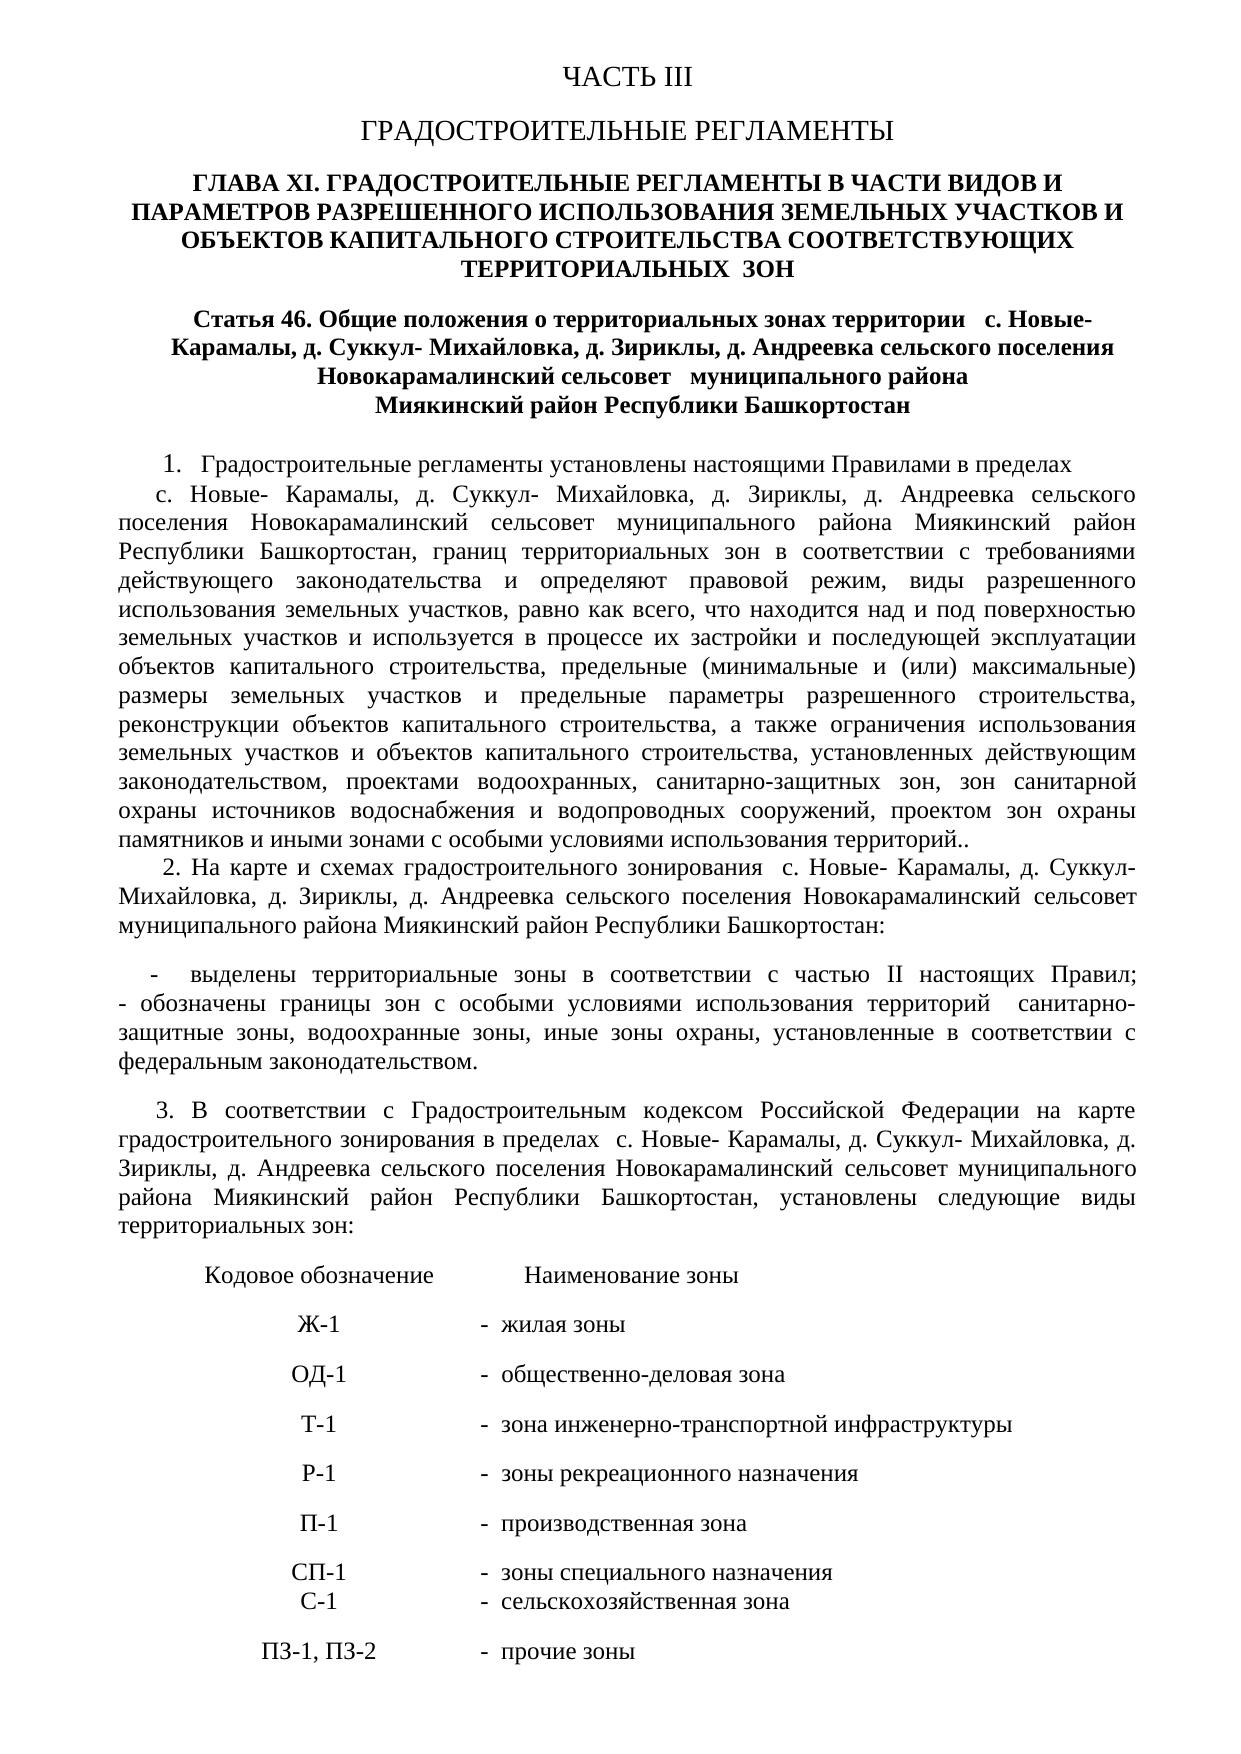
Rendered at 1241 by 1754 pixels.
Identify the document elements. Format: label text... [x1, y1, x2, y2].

text - выделены территориальные зоны в соответствии с частью II настоящих Правил; - обозначены границы зон с особыми условиями использования территорий санитарно-защитные зоны, водоохранные зоны, иные зоны охраны, установленные в соответствии с федеральным законодательством. [118, 959, 1137, 1074]
table_cell П-1 [169, 1508, 469, 1557]
table_header Кодовое обозначение [169, 1260, 469, 1309]
text с. Новые- Карамалы, д. Суккул- Михайловка, д. Зириклы, д. Андреевка сельского поселения Новокарамалинский сельсовет муниципального района Миякинский район Республики Башкортостан, границ территориальных зон в соответствии с требованиями действующего законодательства и определяют правовой режим, виды разрешенного использования земельных участков, равно как всего, что находится над и под поверхностью земельных участков и используется в процессе их застройки и последующей эксплуатации объектов капитального строительства, предельные (минимальные и (или) максимальные) размеры земельных участков и предельные параметры разрешенного строительства, реконструкции объектов капитального строительства, а также ограничения использования земельных участков и объектов капитального строительства, установленных действующим законодательством, проектами водоохранных, санитарно-защитных зон, зон санитарной охраны источников водоснабжения и водопроводных сооружений, проектом зон охраны памятников и иными зонами с особыми условиями использования территорий.. [118, 479, 1137, 852]
table_cell Т-1 [169, 1409, 469, 1458]
subtitle Статья 46. Общие положения о территориальных зонах территории с. Новые- Карамалы, д. Суккул- Михайловка, д. Зириклы, д. Андреевка сельского поселения Новокарамалинский сельсовет муниципального района [148, 304, 1137, 390]
text ГЛАВА XI. ГРАДОСТРОИТЕЛЬНЫЕ РЕГЛАМЕНТЫ В ЧАСТИ ВИДОВ И ПАРАМЕТРОВ РАЗРЕШЕННОГО ИСПОЛЬЗОВАНИЯ ЗЕМЕЛЬНЫХ УЧАСТКОВ И ОБЪЕКТОВ КАПИТАЛЬНОГО СТРОИТЕЛЬСТВА СООТВЕТСТВУЮЩИХ ТЕРРИТОРИАЛЬНЫХ ЗОН [118, 168, 1137, 283]
table_cell Ж-1 [169, 1310, 469, 1359]
table_cell - зоны специального назначения - сельскохозяйственная зона [469, 1558, 1168, 1636]
text ГРАДОСТРОИТЕЛЬНЫЕ РЕГЛАМЕНТЫ [118, 113, 1137, 147]
table_cell - производственная зона [469, 1508, 1168, 1557]
table_cell Р-1 [169, 1458, 469, 1508]
table_cell - зона инженерно-транспортной инфраструктуры [469, 1409, 1168, 1458]
text 2. На карте и схемах градостроительного зонирования с. Новые- Карамалы, д. Суккул- Михайловка, д. Зириклы, д. Андреевка сельского поселения Новокарамалинский сельсовет муниципального района Миякинский район Республики Башкортостан: [118, 852, 1137, 939]
table_header Наименование зоны [469, 1260, 1168, 1309]
text 3. В соответствии с Градостроительным кодексом Российской Федерации на карте градостроительного зонирования в пределах с. Новые- Карамалы, д. Суккул- Михайловка, д. Зириклы, д. Андреевка сельского поселения Новокарамалинский сельсовет муниципального района Миякинский район Республики Башкортостан, установлены следующие виды территориальных зон: [118, 1095, 1137, 1239]
table_cell - жилая зоны [469, 1310, 1168, 1359]
table_cell СП-1 С-1 [169, 1558, 469, 1636]
table_cell ОД-1 [169, 1359, 469, 1409]
table_cell - прочие зоны [469, 1636, 1168, 1685]
text 1. Градостроительные регламенты установлены настоящими Правилами в пределах [118, 447, 1137, 479]
table_cell - зоны рекреационного назначения [469, 1458, 1168, 1508]
text ЧАСТЬ III [118, 59, 1137, 93]
table_cell ПЗ-1, ПЗ-2 [169, 1636, 469, 1685]
table_cell - общественно-деловая зона [469, 1359, 1168, 1409]
subtitle Миякинский район Республики Башкортостан [148, 390, 1137, 419]
